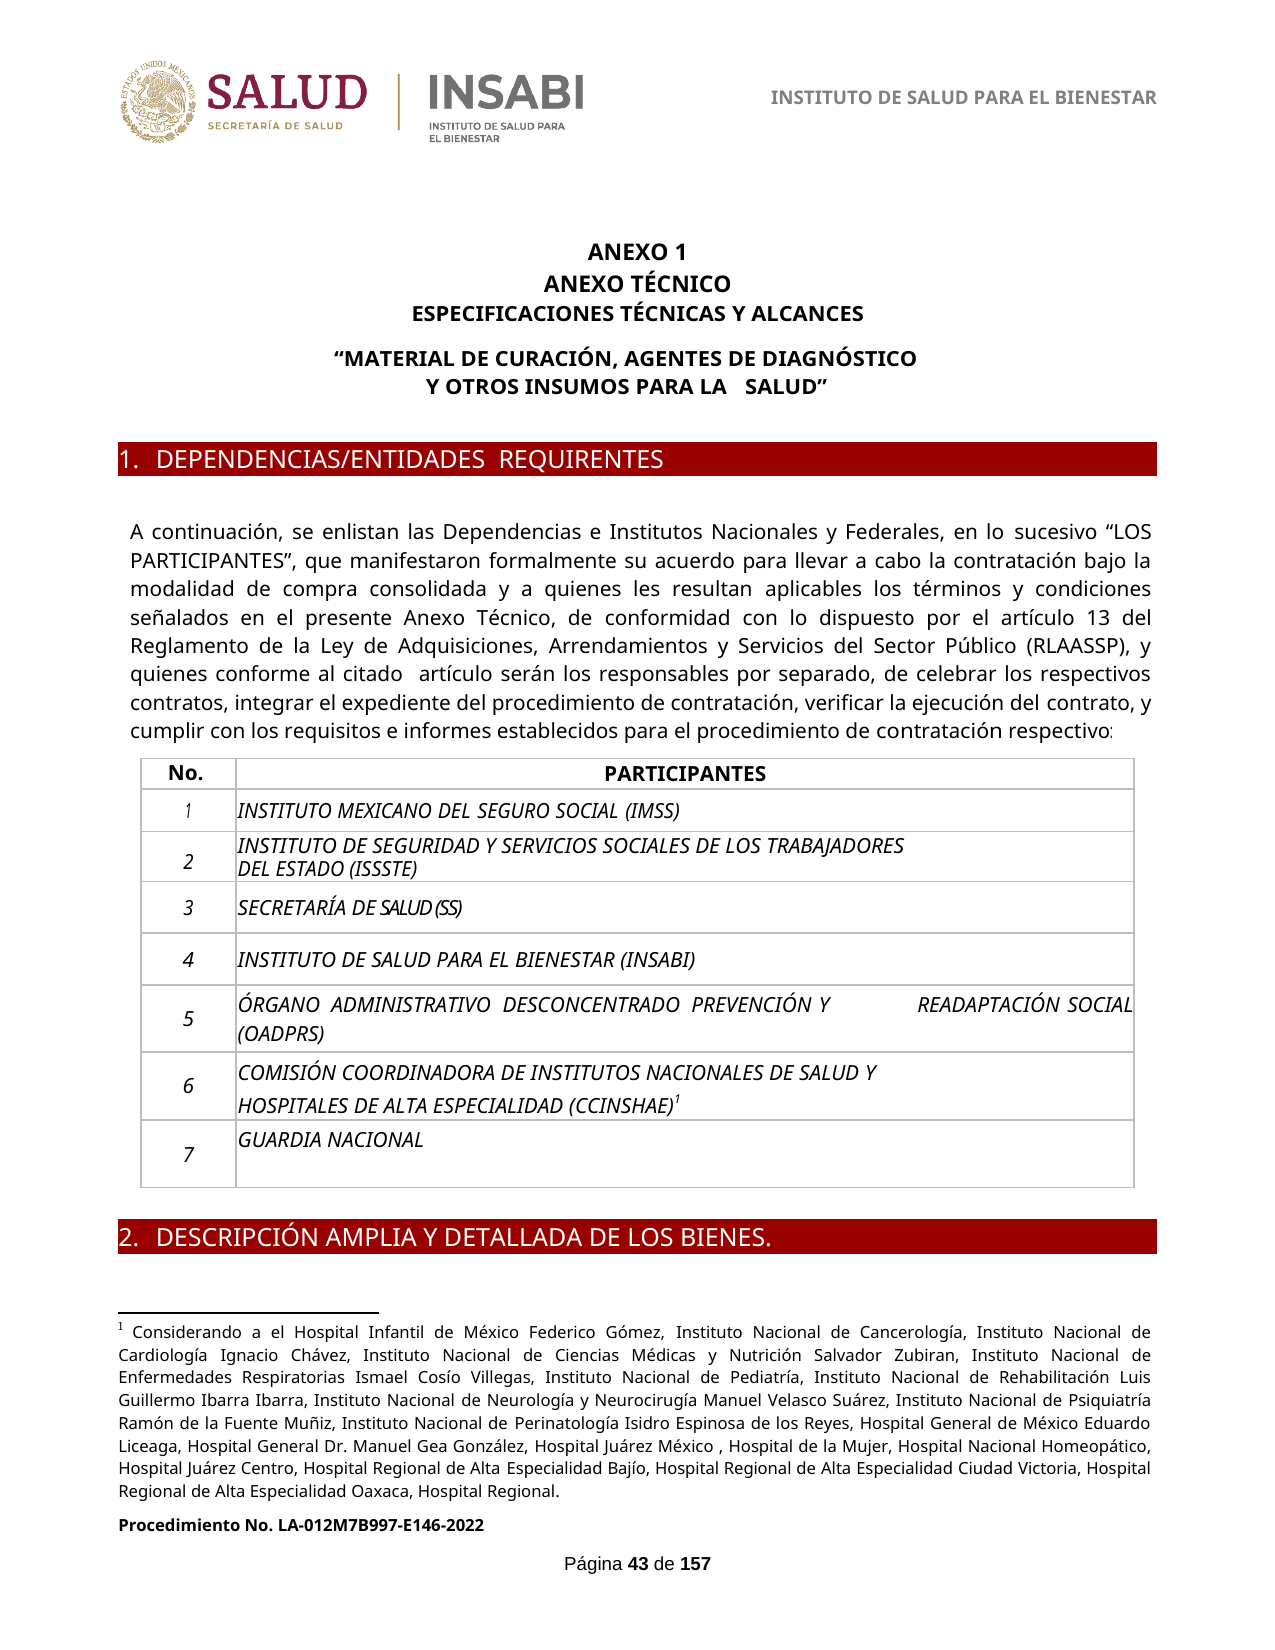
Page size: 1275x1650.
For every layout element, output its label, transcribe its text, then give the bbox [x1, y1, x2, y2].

table_header PARTICIPANTES [237, 759, 1133, 788]
text A continuación, se enlistan las Dependencias e Institutos Nacionales y Federales, en lo sucesivo “LOS PARTICIPANTES”, que manifestaron formalmente su acuerdo para llevar a cabo la contratación bajo la modalidad de compra consolidada y a quienes les resultan aplicables los términos y condiciones señalados en el presente Anexo Técnico, de conformidad con lo dispuesto por el artículo 13 del Reglamento de la Ley de Adquisiciones, Arrendamientos y Servicios del Sector Público (RLAASSP), y quienes conforme al citado artículo serán los responsables por separado, de celebrar los respectivos contratos, integrar el expediente del procedimiento de contratación, verificar la ejecución del contrato, y cumplir con los requisitos e informes establecidos para el procedimiento de contratación respectivo: [130, 517, 1152, 745]
table_cell 5 [142, 986, 235, 1051]
table_cell 7 [142, 1121, 235, 1187]
table_cell COMISIÓN COORDINADORA DE INSTITUTOS NACIONALES DE SALUD Y HOSPITALES DE ALTA ESPECIALIDAD (CCINSHAE) [237, 1053, 1133, 1119]
text ESPECIFICACIONES TÉCNICAS Y ALCANCES [118, 299, 1157, 327]
table_cell GUARDIA NACIONAL [237, 1121, 1133, 1187]
table_cell SECRETARÍA DE SALUD (SS) [237, 882, 1133, 932]
table_cell 1 [142, 790, 235, 831]
picture [118, 59, 585, 145]
table_cell 6 [142, 1053, 235, 1119]
table_header No. [142, 759, 235, 788]
text ANEXO TÉCNICO [118, 267, 1157, 299]
subtitle DESCRIPCIÓN AMPLIA Y DETALLADA DE LOS BIENES. [118, 1219, 1157, 1254]
text Y OTROS INSUMOS PARA LA SALUD” [173, 372, 1079, 401]
table_cell INSTITUTO DE SALUD PARA EL BIENESTAR (INSABI) [237, 934, 1133, 984]
table_cell ÓRGANO ADMINISTRATIVO DESCONCENTRADO PREVENCIÓN Y READAPTACIÓN SOCIAL (OADPRS) [237, 986, 1133, 1051]
text “MATERIAL DE CURACIÓN, AGENTES DE DIAGNÓSTICO [173, 344, 1079, 372]
table_cell 3 [142, 882, 235, 932]
table_cell 4 [142, 934, 235, 984]
table_cell 2 [142, 832, 235, 881]
table_cell INSTITUTO DE SEGURIDAD Y SERVICIOS SOCIALES DE LOS TRABAJADORES DEL ESTADO (ISSSTE) [237, 832, 1133, 881]
table_cell INSTITUTO MEXICANO DEL SEGURO SOCIAL (IMSS) [237, 790, 1133, 831]
subtitle DEPENDENCIAS/ENTIDADES REQUIRENTES [118, 442, 1157, 476]
subtitle ANEXO 1 [118, 236, 1157, 267]
